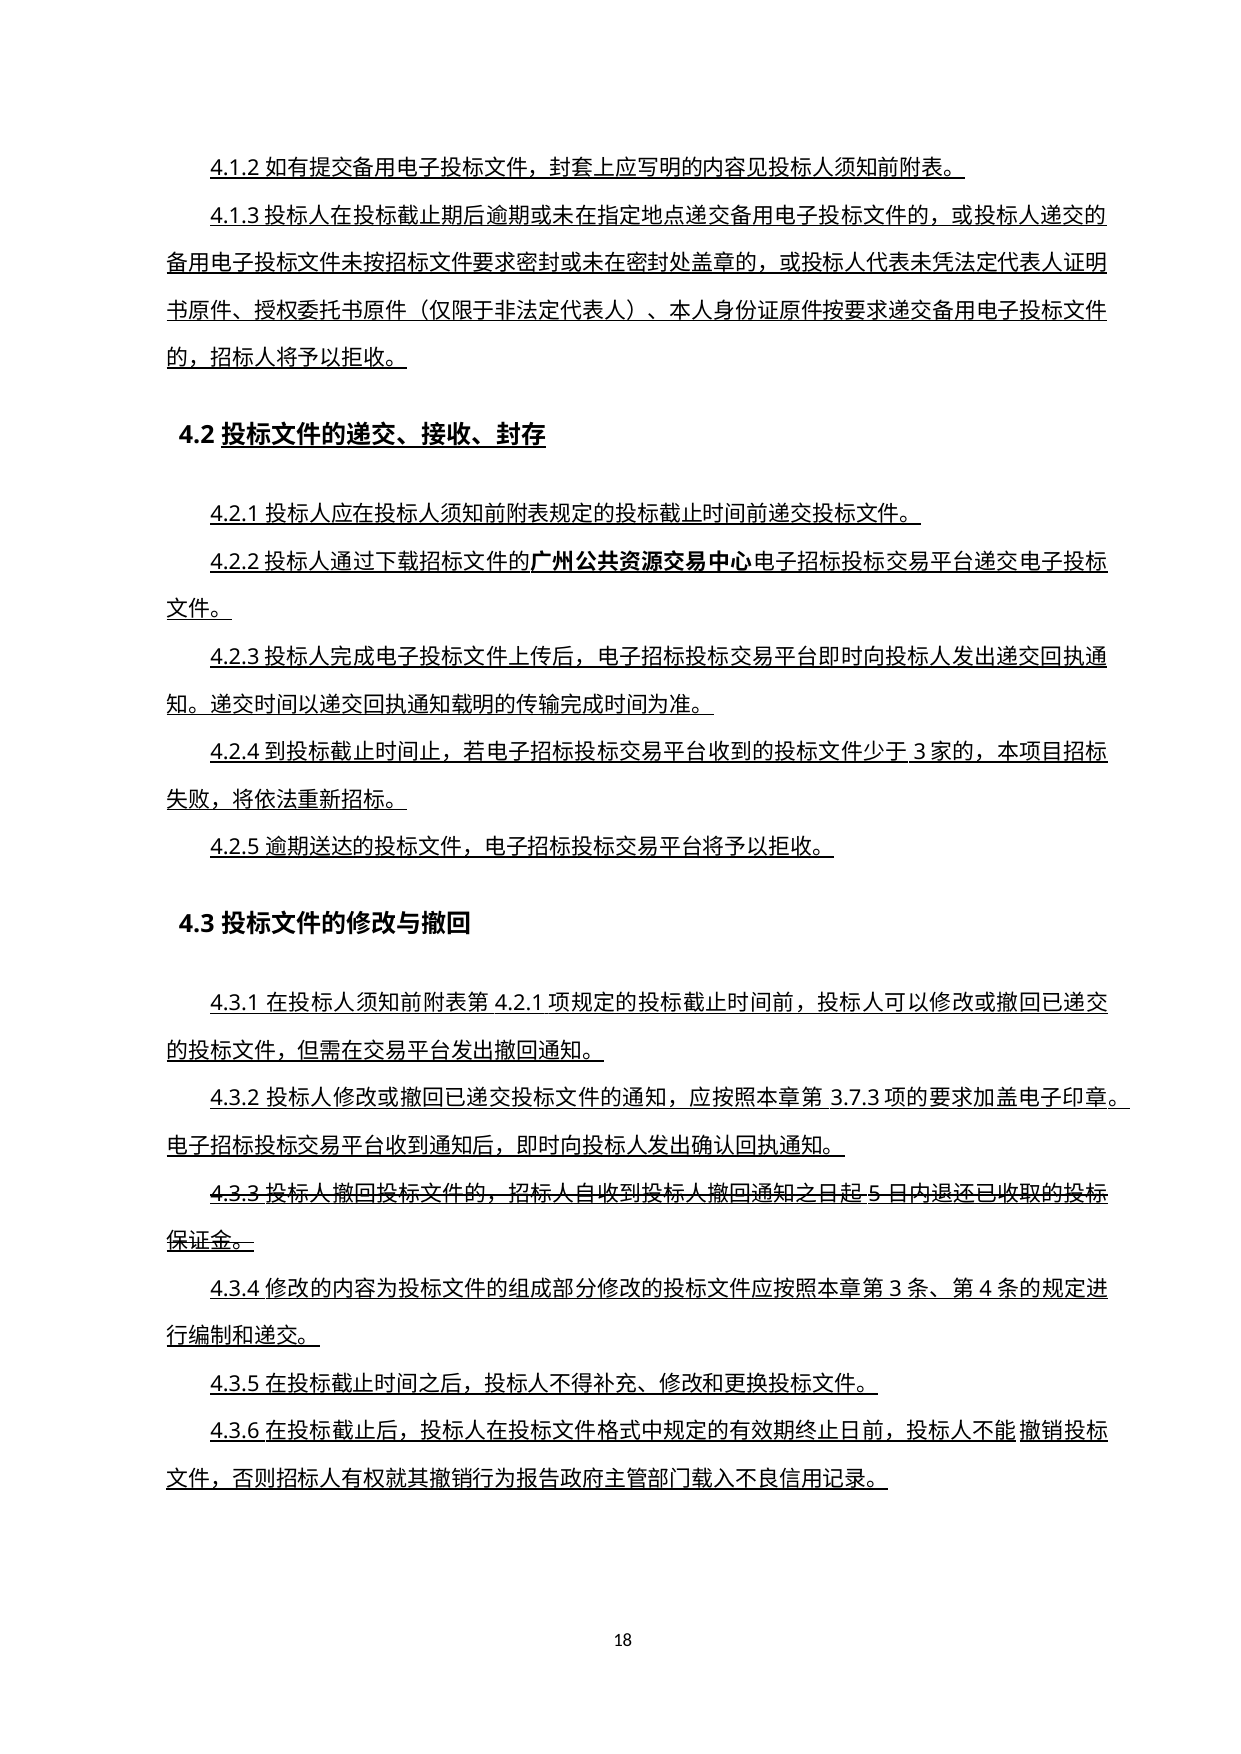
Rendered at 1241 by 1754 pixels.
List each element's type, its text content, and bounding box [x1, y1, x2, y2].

text 4.2.5 逾期送达的投标文件，电子招标投标交易平台将予以拒收。 [166, 829, 1108, 861]
text 4.3.5 在投标截止时间之后，投标人不得补充、修改和更换投标文件。 [166, 1366, 1108, 1397]
text 4.1.2 如有提交备用电子投标文件，封套上应写明的内容见投标人须知前附表。 [166, 150, 1108, 182]
text 4.2.2投标人通过下载招标文件的广州公共资源交易中心电子招标投标交易平台递交电子投标文件。 [166, 544, 1108, 623]
subtitle 4.3 投标文件的修改与撤回 [166, 904, 1108, 940]
text 4.3.2 投标人修改或撤回已递交投标文件的通知，应按照本章第 3.7.3项的要求加盖电子印章。电子招标投标交易平台收到通知后，即时向投标人发出确认回执通知。 [166, 1080, 1108, 1160]
text 4.2.1 投标人应在投标人须知前附表规定的投标截止时间前递交投标文件。 [166, 496, 1108, 528]
subtitle 4.2 投标文件的递交、接收、封存 [166, 415, 1108, 451]
text 4.3.1 在投标人须知前附表第4.2.1项规定的投标截止时间前，投标人可以修改或撤回已递交的投标文件，但需在交易平台发出撤回通知。 [166, 985, 1108, 1064]
text 4.2.3投标人完成电子投标文件上传后，电子招标投标交易平台即时向投标人发出递交回执通知。递交时间以递交回执通知载明的传输完成时间为准。 [166, 639, 1108, 718]
text 4.1.3投标人在投标截止期后逾期或未在指定地点递交备用电子投标文件的，或投标人递交的备用电子投标文件未按招标文件要求密封或未在密封处盖章的，或投标人代表未凭法定代表人证明书原件、授权委托书原件（仅限于非法定代表人）、本人身份证原件按要求递交备用电子投标文件的，招标人将予以拒收。 [166, 198, 1108, 372]
text 4.3.6 在投标截止后，投标人在投标文件格式中规定的有效期终止日前，投标人不能撤销投标文件，否则招标人有权就其撤销行为报告政府主管部门载入不良信用记录。 [166, 1413, 1108, 1493]
text 4.2.4到投标截止时间止，若电子招标投标交易平台收到的投标文件少于3家的，本项目招标失败，将依法重新招标。 [166, 734, 1108, 813]
text 4.3.3 投标人撤回投标文件的，招标人自收到投标人撤回通知之日起 5 日内退还已收取的投标保证金。 [166, 1176, 1108, 1255]
text 4.3.4 修改的内容为投标文件的组成部分修改的投标文件应按照本章第 3 条、第 4 条的规定进行编制和递交。 [166, 1271, 1108, 1350]
